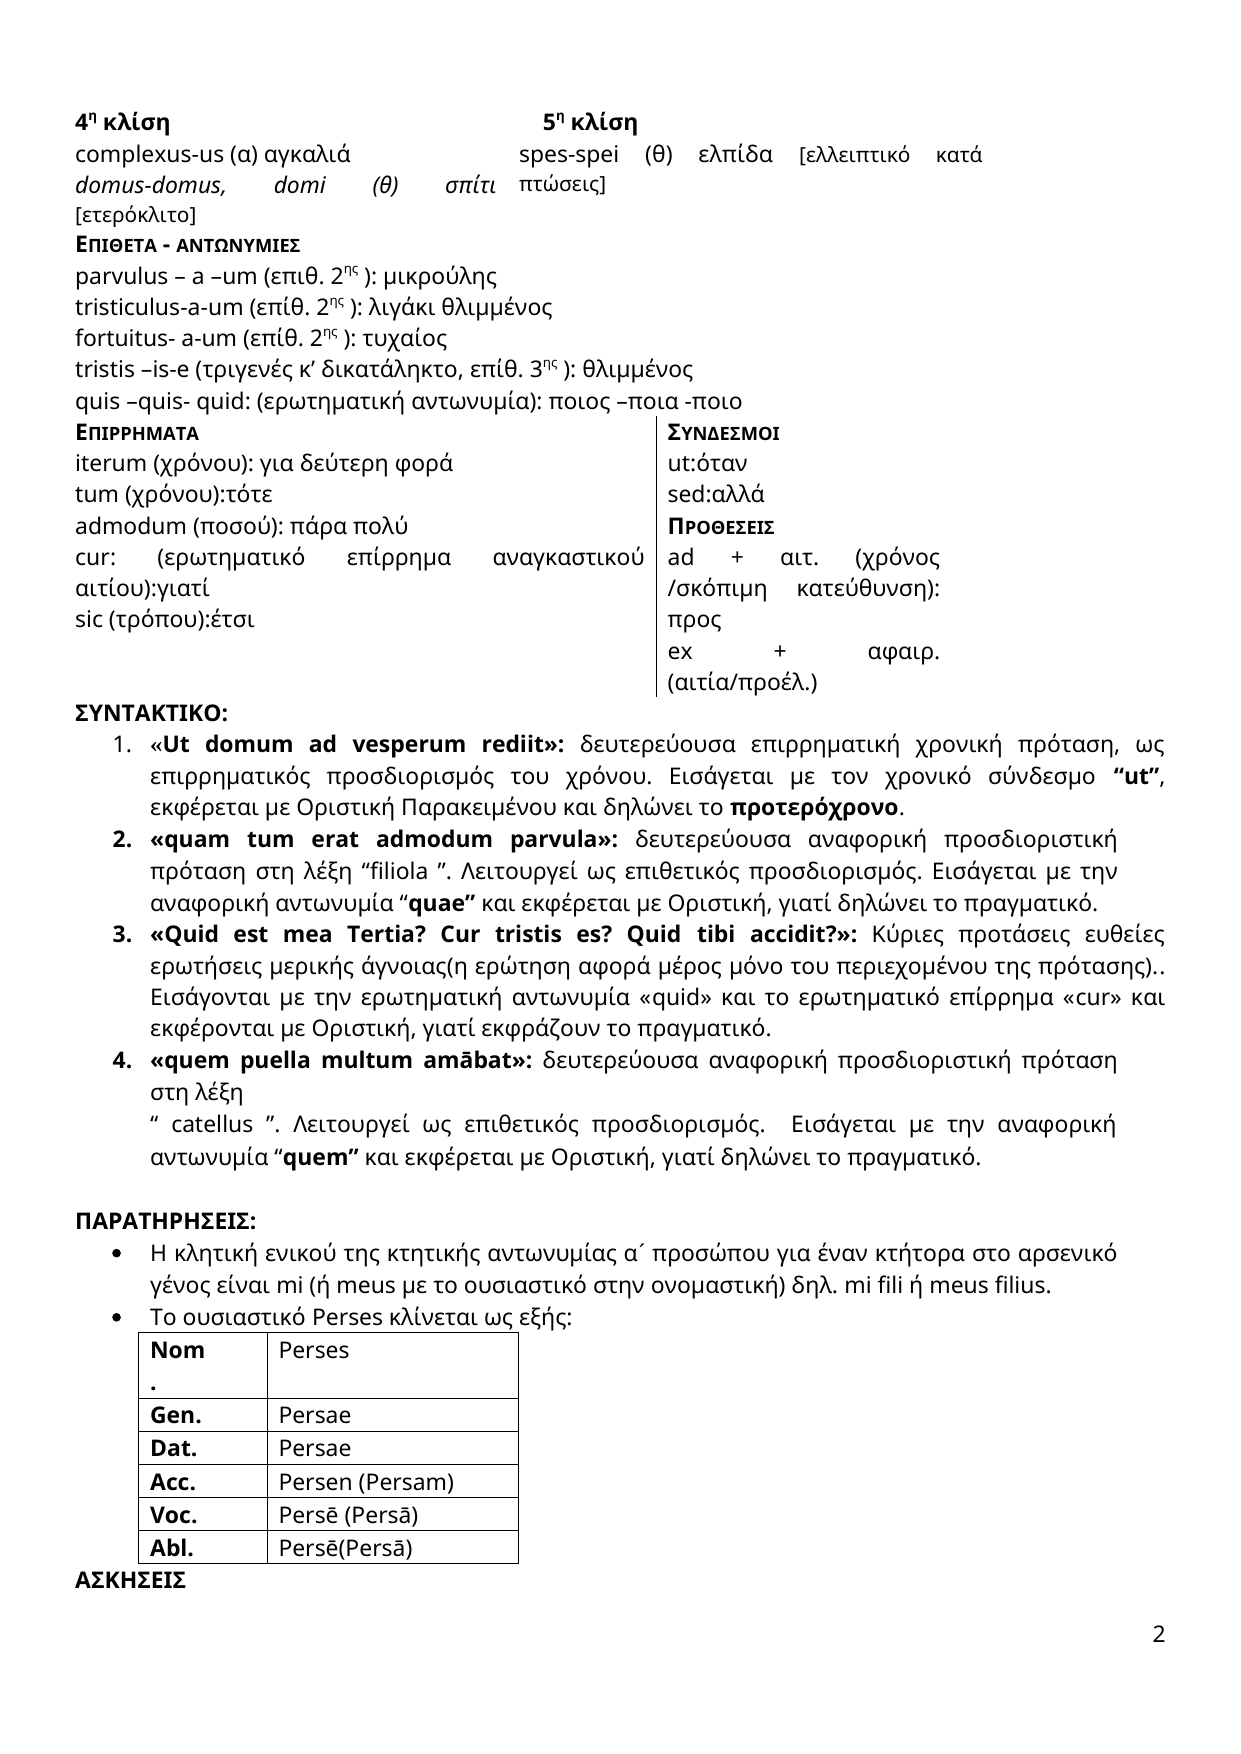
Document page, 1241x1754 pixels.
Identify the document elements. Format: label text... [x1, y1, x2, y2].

text parvulus – a –um (επιθ. 2ης ): μικρούλης [75, 260, 1165, 291]
list «Quid est mea Tertia? Cur tristis es? Quid tibi accidit?»: Κύριες προτάσεις ευθείες ερωτήσεις μερικής άγνοιας(η ερώτηση αφορά μέρος μόνο του περιεχομένου της πρότασης).. Εισάγονται με την ερωτηματική αντωνυμία «quid» και το ερωτηματικό επίρρημα «cur» και εκφέρονται με Οριστική, γιατί εκφράζουν το πραγματικό. [112, 918, 1165, 1043]
text ΣΥΝΤΑΚΤΙΚΟ: [75, 697, 1165, 728]
table_cell Persae [268, 1399, 518, 1431]
list Η κλητική ενικού της κτητικής αντωνυμίας α´ προσώπου για έναν κτήτορα στο αρσενικό γένος είναι mi (ή meus με το ουσιαστικό στην ονομαστική) δηλ. mi fili ή meus filius. [112, 1236, 1118, 1300]
table_cell Gen. [139, 1399, 267, 1431]
text tristis –is-e (τριγενές κ’ δικατάληκτο, επίθ. 3ης ): θλιμμένος [75, 353, 1165, 385]
list «quam tum erat admodum parvula»: δευτερεύουσα αναφορική προσδιοριστική πρόταση στη λέξη “filiola ”. Λειτουργεί ως επιθετικός προσδιορισμός. Εισάγεται με την αναφορική αντωνυμία “quae” και εκφέρεται με Οριστική, γιατί δηλώνει το πραγματικό. [112, 822, 1118, 918]
table_cell Dat. [139, 1432, 267, 1464]
table_cell Persen (Persam) [268, 1465, 518, 1497]
text tristiculus-a-um (επίθ. 2ης ): λιγάκι θλιμμένος [75, 291, 1165, 322]
table_cell Persae [268, 1432, 518, 1464]
text quis –quis- quid: (ερωτηματική αντωνυμία): ποιος –ποια -ποιο [75, 385, 1165, 416]
list «quem puella multum amābat»: δευτερεύουσα αναφορική προσδιοριστική πρόταση στη λέξη [112, 1043, 1118, 1108]
text Επιθετα - αντωνυμιεσ [75, 228, 1165, 260]
table_cell Persē (Persā) [268, 1498, 518, 1530]
table_header Perses [268, 1333, 518, 1397]
text ΑΣΚΗΣΕΙΣ [75, 1564, 1165, 1595]
table_header Συνδεσμοι ut:όταν sed:αλλά Προθεσεισ ad + αιτ. (χρόνος /σκόπιμη κατεύθυνση): προς ex + αφαιρ. (αιτία/προέλ.) [657, 416, 951, 697]
text ΠΑΡΑΤΗΡΗΣΕΙΣ: [75, 1204, 1118, 1236]
table_header Επιρρηματα iterum (χρόνου): για δεύτερη φορά tum (χρόνου):τότε admodum (ποσού): πάρα πολύ cur: (ερωτηματικό επίρρημα αναγκαστικού αιτίου):γιατί sic (τρόπου):έτσι [64, 416, 656, 697]
table_cell Abl. [139, 1531, 267, 1563]
text fortuitus- a-um (επίθ. 2ης ): τυχαίος [75, 322, 1165, 353]
table_cell Voc. [139, 1498, 267, 1530]
table_cell Persē(Persā) [268, 1531, 518, 1563]
subtitle «Ut domum ad vesperum rediit»: δευτερεύουσα επιρρηματική χρονική πρόταση, ως επιρρηματικός προσδιορισμός του χρόνου. Εισάγεται με τον χρονικό σύνδεσμο “ut”, εκφέρεται με Οριστική Παρακειμένου και δηλώνει το προτερόχρονο. [112, 728, 1165, 822]
table_cell complexus-us (α) αγκαλιά domus-domus, domi (θ) σπίτι [ετερόκλιτο] [64, 138, 508, 228]
table_cell Acc. [139, 1465, 267, 1497]
table_cell spes-spei (θ) ελπίδα [ελλειπτικό κατά πτώσεις] [508, 138, 994, 228]
list Το ουσιαστικό Perses κλίνεται ως εξής: [112, 1300, 1118, 1332]
list “ catellus ”. Λειτουργεί ως επιθετικός προσδιορισμός. Εισάγεται με την αναφορική αντωνυμία “quem” και εκφέρεται με Οριστική, γιατί δηλώνει το πραγματικό. [150, 1108, 1118, 1172]
table_cell 4η κλίση [64, 75, 508, 137]
table_cell 5η κλίση [508, 75, 994, 137]
table_header Nom. [139, 1333, 267, 1397]
